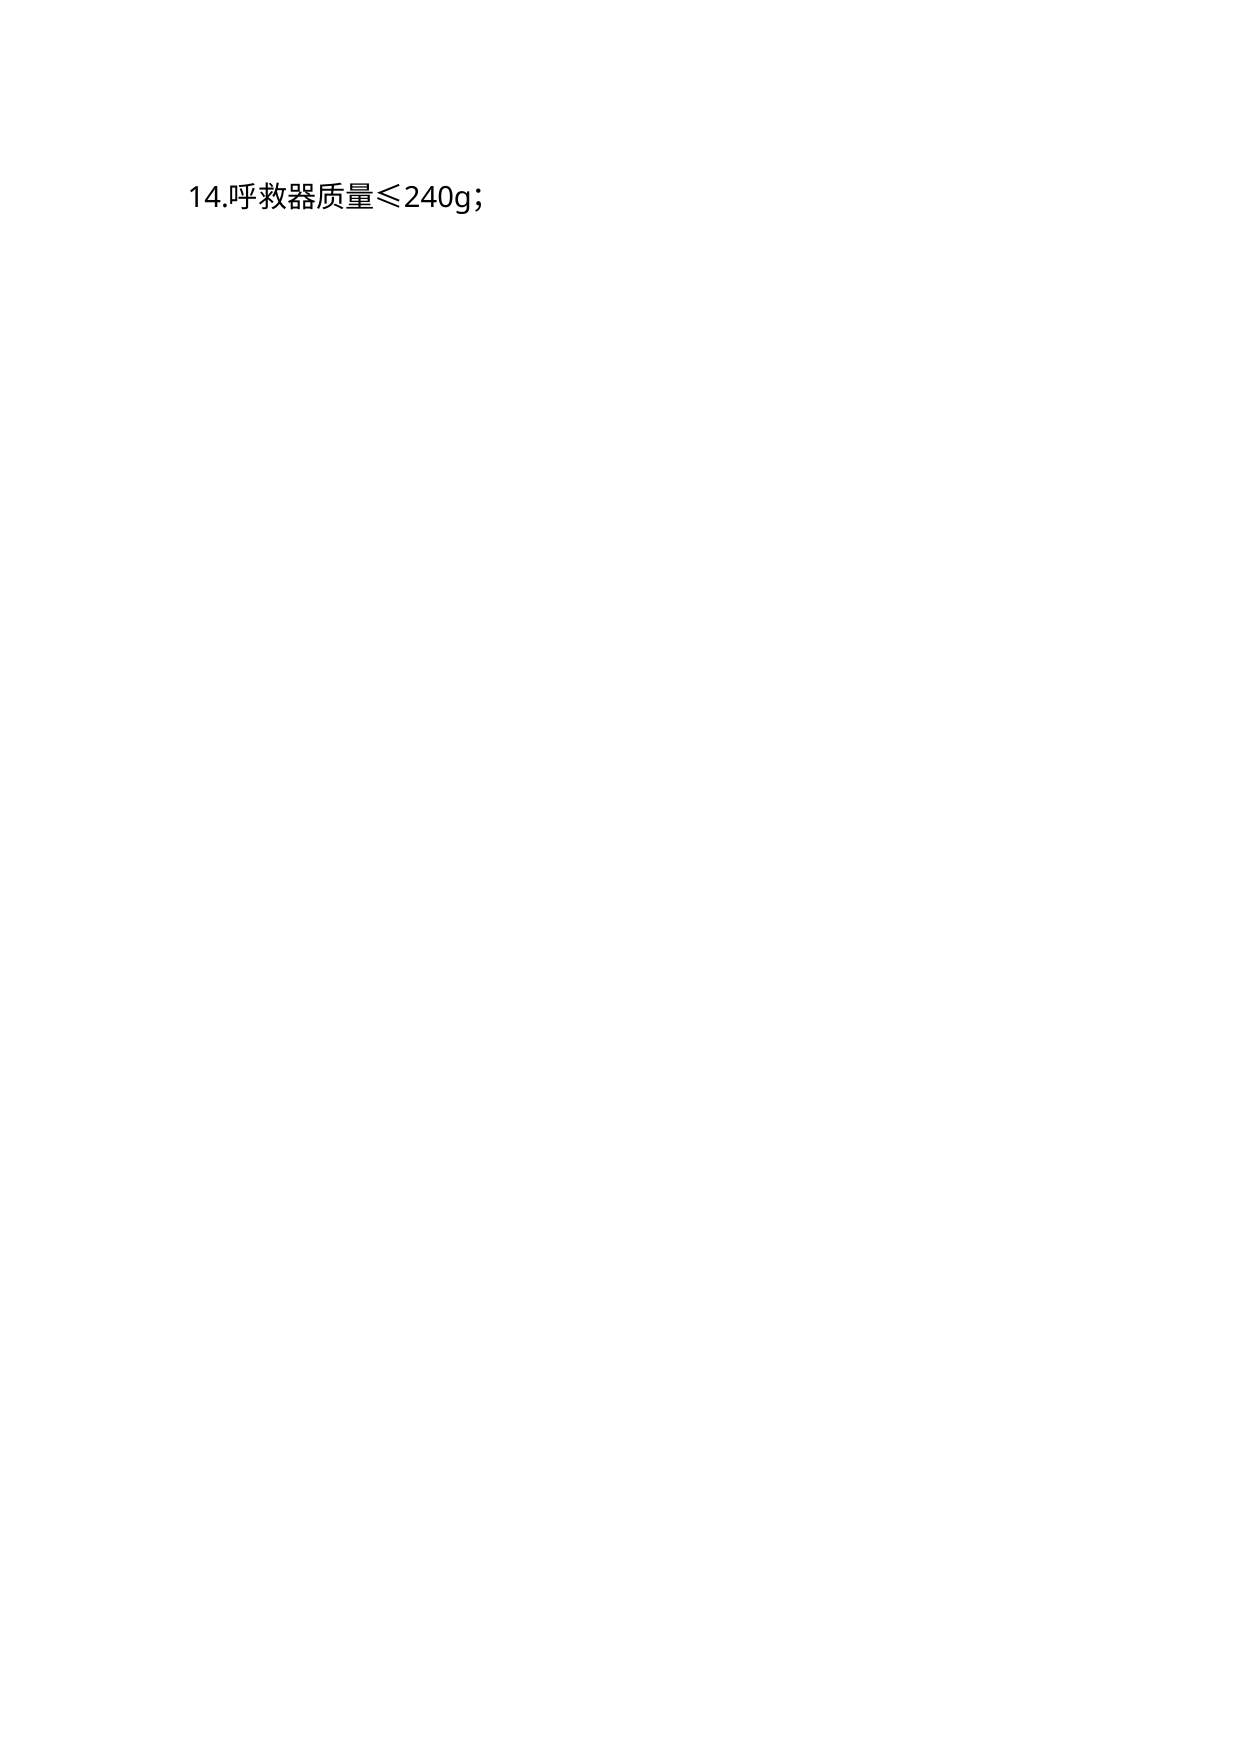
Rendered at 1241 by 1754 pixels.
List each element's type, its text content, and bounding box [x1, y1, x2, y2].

list 14.呼救器质量≤240g； [187, 162, 1053, 259]
